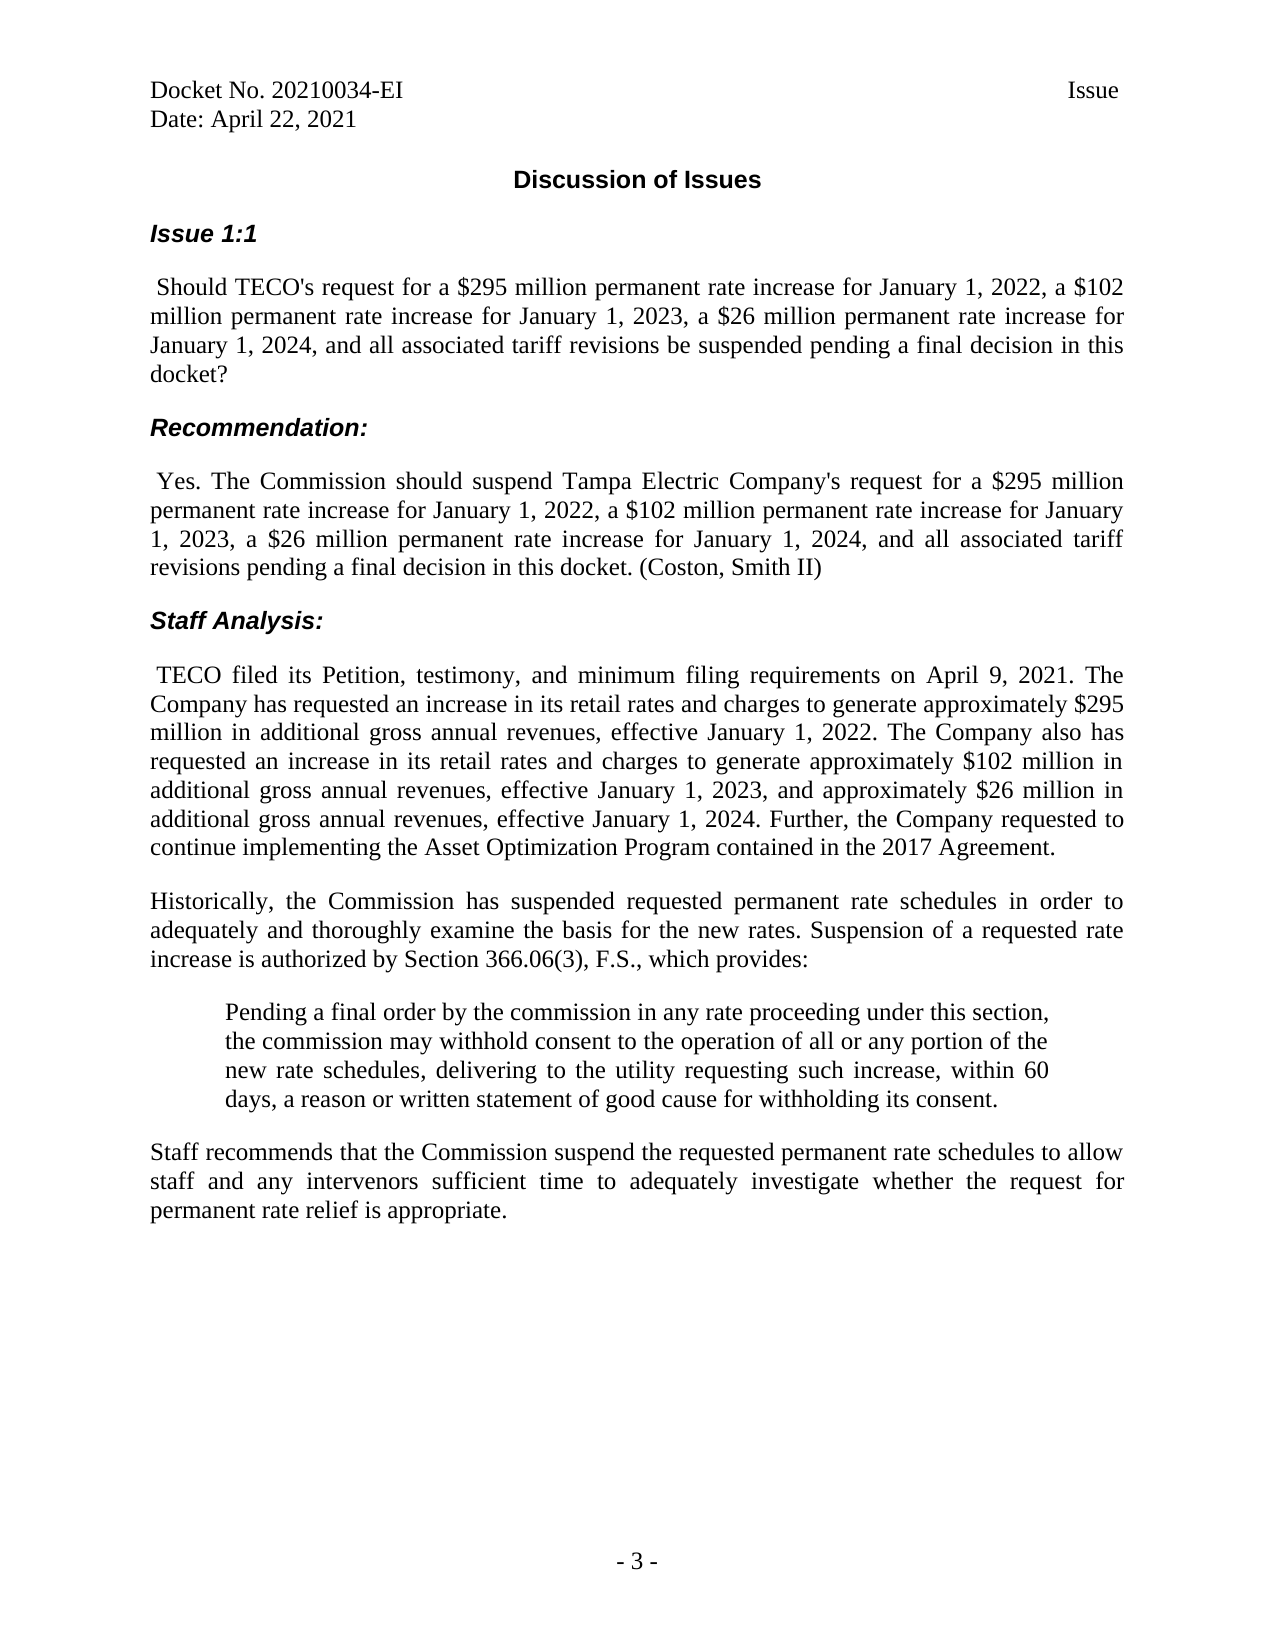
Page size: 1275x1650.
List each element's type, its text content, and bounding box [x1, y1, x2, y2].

text Should TECO's request for a $295 million permanent rate increase for January 1, 2022, a $102 million permanent rate increase for January 1, 2023, a $26 million permanent rate increase for January 1, 2024, and all associated tariff revisions be suspended pending a final decision in this docket? [150, 272, 1125, 387]
subtitle Recommendation: [150, 412, 1125, 441]
text Historically, the Commission has suspended requested permanent rate schedules in order to adequately and thoroughly examine the basis for the new rates. Suspension of a requested rate increase is authorized by Section 366.06(3), F.S., which provides: [150, 886, 1125, 972]
text TECO filed its Petition, testimony, and minimum filing requirements on April 9, 2021. The Company has requested an increase in its retail rates and charges to generate approximately $295 million in additional gross annual revenues, effective January 1, 2022. The Company also has requested an increase in its retail rates and charges to generate approximately $102 million in additional gross annual revenues, effective January 1, 2023, and approximately $26 million in additional gross annual revenues, effective January 1, 2024. Further, the Company requested to continue implementing the Asset Optimization Program contained in the 2017 Agreement. [150, 660, 1125, 861]
text Yes. The Commission should suspend Tampa Electric Company's request for a $295 million permanent rate increase for January 1, 2022, a $102 million permanent rate increase for January 1, 2023, a $26 million permanent rate increase for January 1, 2024, and all associated tariff revisions pending a final decision in this docket. (Coston, Smith II) [150, 466, 1125, 581]
text Staff recommends that the Commission suspend the requested permanent rate schedules to allow staff and any intervenors sufficient time to adequately investigate whether the request for permanent rate relief is appropriate. [150, 1137, 1125, 1224]
text Pending a final order by the commission in any rate proceeding under this section, the commission may withhold consent to the operation of all or any portion of the new rate schedules, delivering to the utility requesting such increase, within 60 days, a reason or written statement of good cause for withholding its consent. [225, 997, 1050, 1112]
subtitle Discussion of Issues [150, 165, 1125, 194]
subtitle Staff Analysis: [150, 606, 1125, 635]
